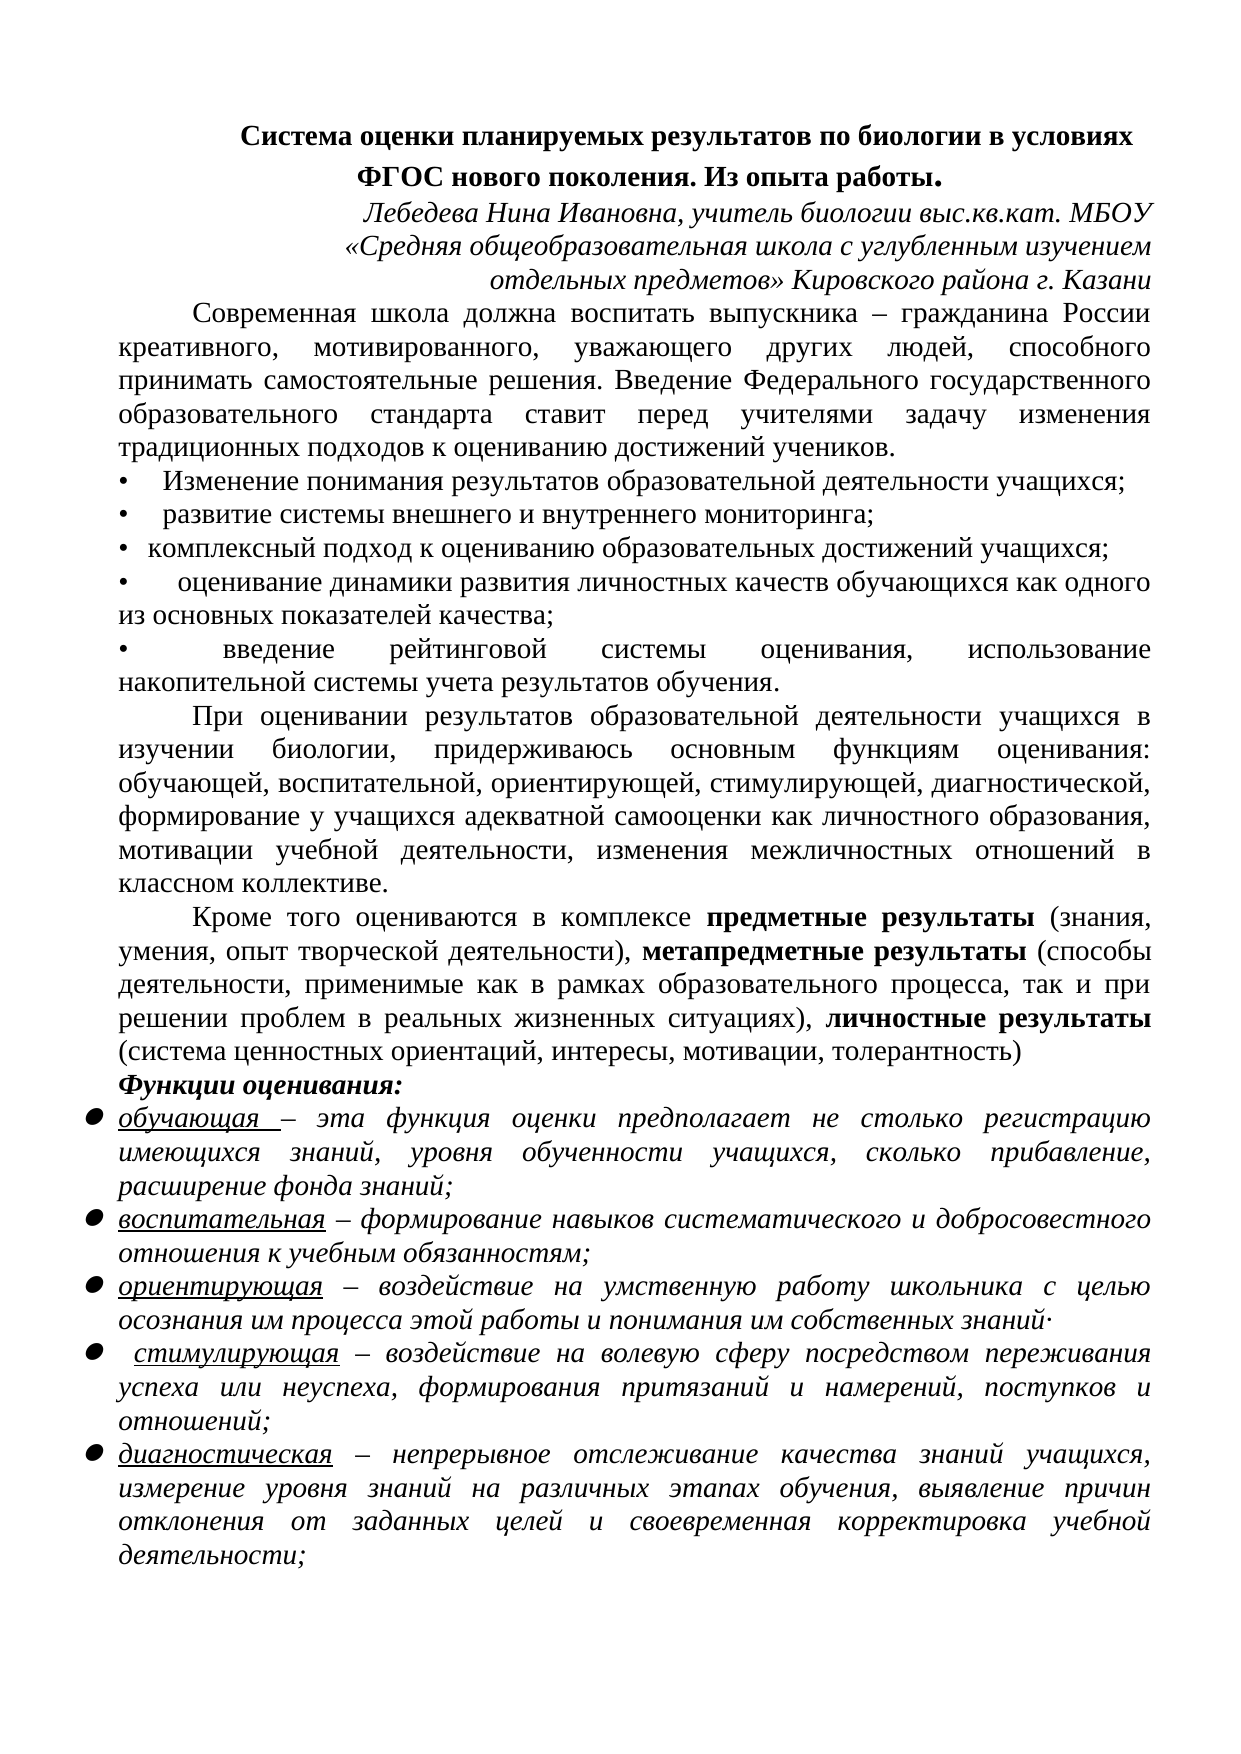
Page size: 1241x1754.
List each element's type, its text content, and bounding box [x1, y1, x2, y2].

list стимулирующая – воздействие на волевую сферу посредством переживания успеха или неуспеха, формирования притязаний и намерений, поступков и отношений; [81, 1336, 1152, 1436]
list обучающая – эта функция оценки предполагает не столько регистрацию имеющихся знаний, уровня обученности учащихся, сколько прибавление, расширение фонда знаний; [81, 1100, 1152, 1201]
list Изменение понимания результатов образовательной деятельности учащихся; [118, 463, 1152, 497]
text Система оценки планируемых результатов по биологии в условиях ФГОС нового поколения. Из опыта работы. [148, 118, 1152, 195]
text Функции оценивания: [118, 1067, 1152, 1100]
list ориентирующая – воздействие на умственную работу школьника с целью осознания им процесса этой работы и понимания им собственных знаний· [81, 1268, 1152, 1336]
list развитие системы внешнего и внутреннего мониторинга; [118, 497, 1152, 530]
list комплексный подход к оцениванию образовательных достижений учащихся; [118, 530, 1152, 564]
text При оценивании результатов образовательной деятельности учащихся в изучении биологии, придерживаюсь основным функциям оценивания: обучающей, воспитательной, ориентирующей, стимулирующей, диагностической, формирование у учащихся адекватной самооценки как личностного образования, мотивации учебной деятельности, изменения межличностных отношений в классном коллективе. [118, 698, 1152, 899]
text Кроме того оцениваются в комплексе предметные результаты (знания, умения, опыт творческой деятельности), метапредметные результаты (способы деятельности, применимые как в рамках образовательного процесса, так и при решении проблем в реальных жизненных ситуациях), личностные результаты (система ценностных ориентаций, интересы, мотивации, толерантность) [118, 899, 1152, 1067]
list оценивание динамики развития личностных качеств обучающихся как одного из основных показателей качества; [118, 564, 1152, 631]
list воспитательная – формирование навыков систематического и добросовестного отношения к учебным обязанностям; [81, 1201, 1152, 1268]
list введение рейтинговой системы оценивания, использование накопительной системы учета результатов обучения. [118, 631, 1152, 698]
text Современная школа должна воспитать выпускника – гражданина России креативного, мотивированного, уважающего других людей, способного принимать самостоятельные решения. Введение Федерального государственного образовательного стандарта ставит перед учителями задачу изменения традиционных подходов к оцениванию достижений учеников. [118, 295, 1152, 463]
list диагностическая – непрерывное отслеживание качества знаний учащихся, измерение уровня знаний на различных этапах обучения, выявление причин отклонения от заданных целей и своевременная корректировка учебной деятельности; [81, 1436, 1152, 1571]
text Лебедева Нина Ивановна, учитель биологии выс.кв.кат. МБОУ «Средняя общеобразовательная школа с углубленным изучением отдельных предметов» Кировского района г. Казани [266, 195, 1152, 295]
